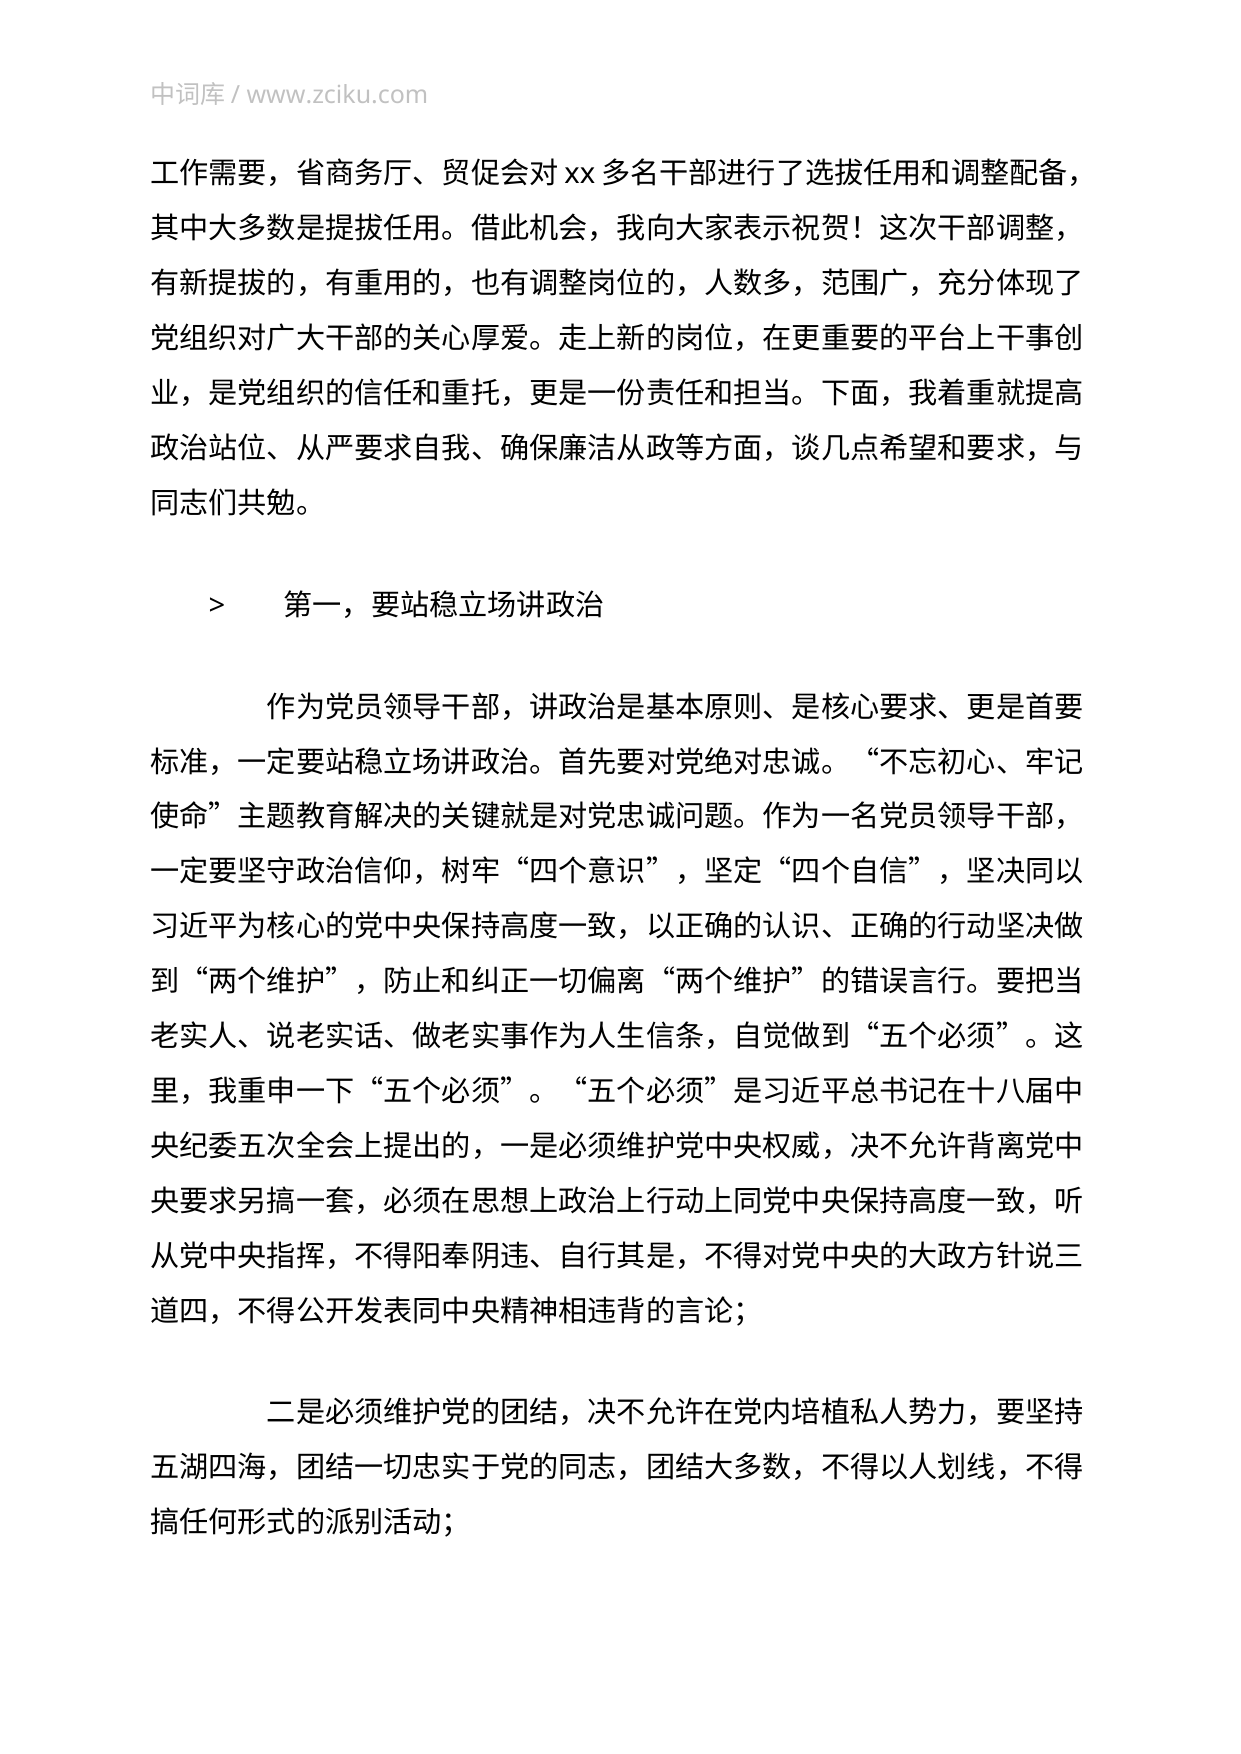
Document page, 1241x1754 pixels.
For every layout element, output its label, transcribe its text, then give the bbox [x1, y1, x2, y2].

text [150, 150, 1090, 522]
text 二是必须维护党的团结，决不允许在党内培植私人势力，要坚持五湖四海，团结一切忠实于党的同志，团结大多数，不得以人划线，不得搞任何形式的派别活动； [150, 1389, 1090, 1541]
text 作为党员领导干部，讲政治是基本原则、是核心要求、更是首要标准，一定要站稳立场讲政治。首先要对党绝对忠诚。“不忘初心、牢记使命”主题教育解决的关键就是对党忠诚问题。作为一名党员领导干部，一定要坚守政治信仰，树牢“四个意识”，坚定“四个自信”，坚决同以习近平为核心的党中央保持高度一致，以正确的认识、正确的行动坚决做到“两个维护”，防止和纠正一切偏离“两个维护”的错误言行。要把当老实人、说老实话、做老实事作为人生信条，自觉做到“五个必须”。这里，我重申一下“五个必须”。“五个必须”是习近平总书记在十八届中央纪委五次全会上提出的，一是必须维护党中央权威，决不允许背离党中央要求另搞一套，必须在思想上政治上行动上同党中央保持高度一致，听从党中央指挥，不得阳奉阴违、自行其是，不得对党中央的大政方针说三道四，不得公开发表同中央精神相违背的言论； [150, 683, 1090, 1329]
text > 第一，要站稳立场讲政治 [150, 581, 1090, 624]
